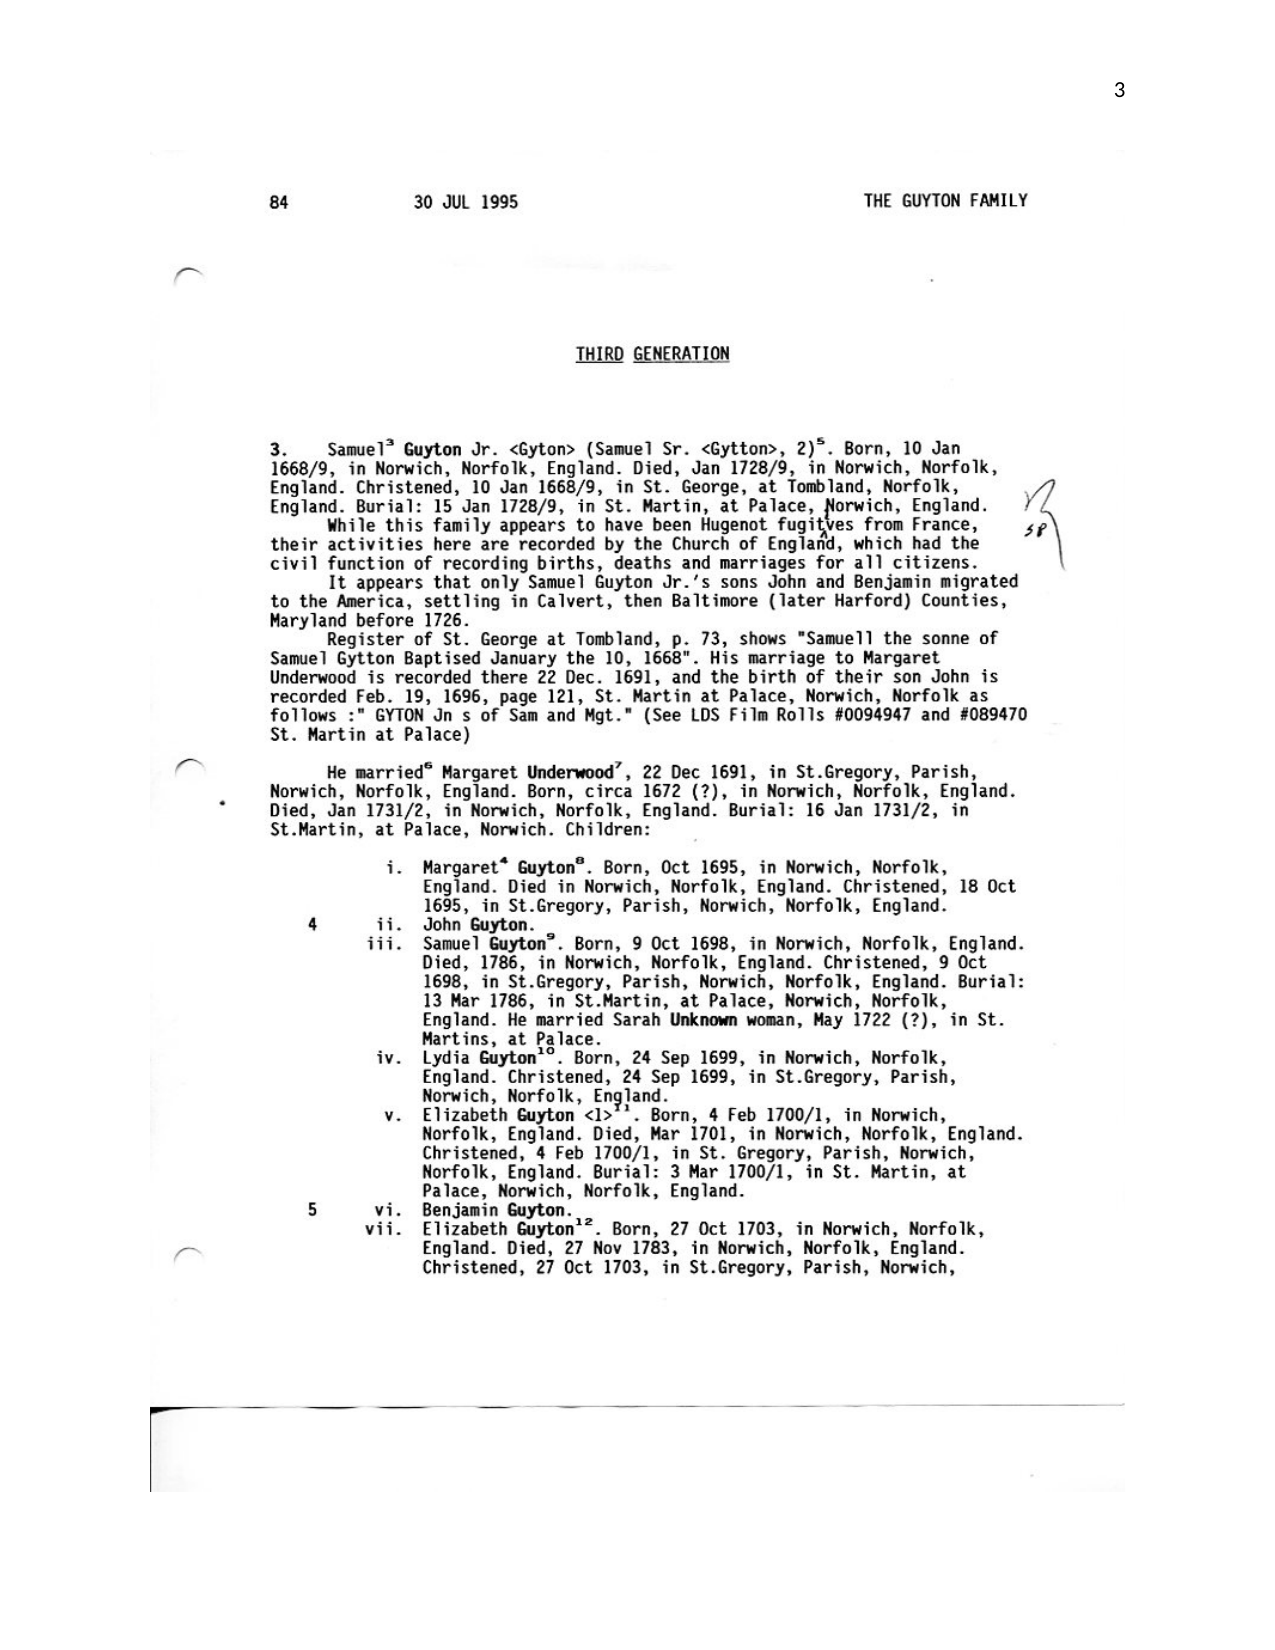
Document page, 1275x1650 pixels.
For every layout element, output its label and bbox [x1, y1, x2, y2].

picture [150, 150, 1125, 1492]
